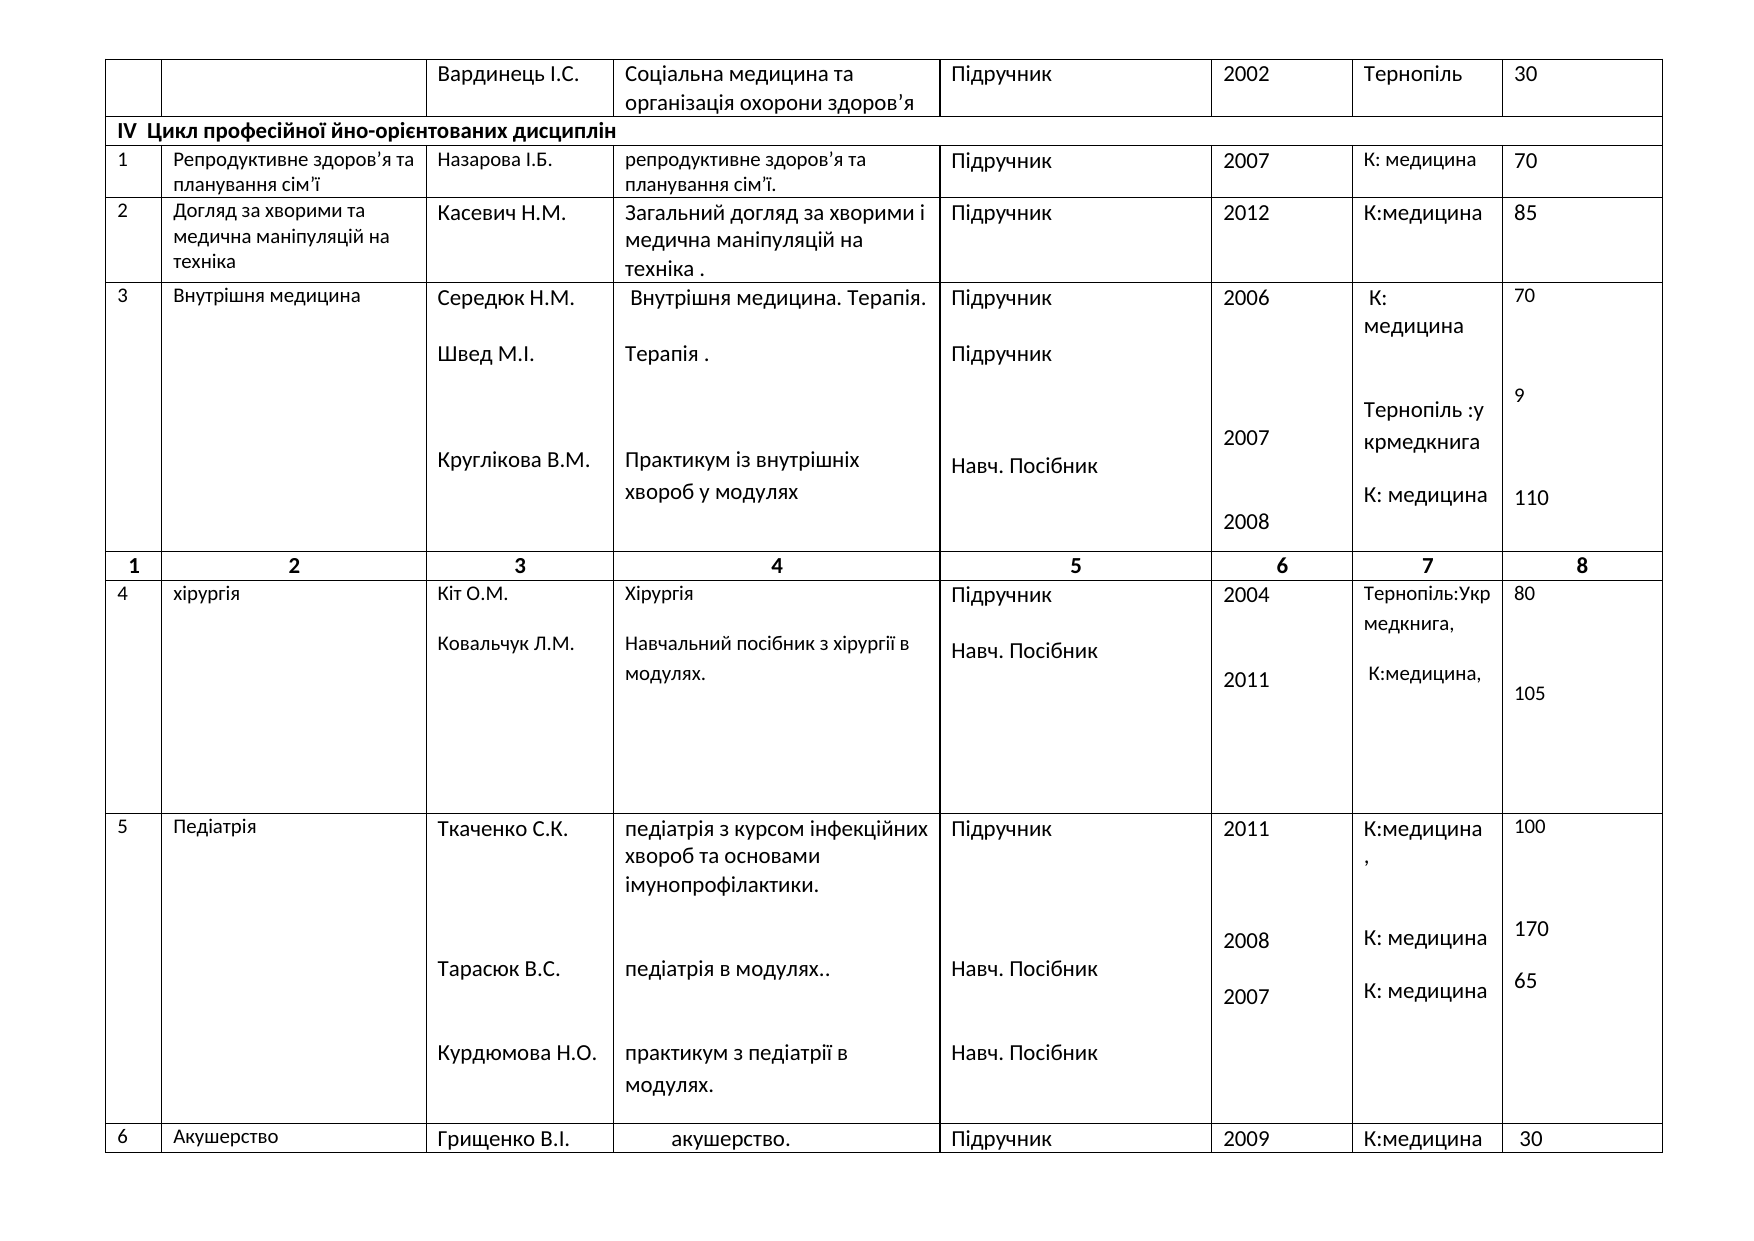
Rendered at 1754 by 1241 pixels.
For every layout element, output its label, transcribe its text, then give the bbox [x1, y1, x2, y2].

table_cell Педіатрія [162, 814, 426, 1123]
table_cell репродуктивне здоров’я та планування сім’ї. [614, 146, 939, 197]
table_cell 2002 2002 [1212, 60, 1352, 116]
table_cell 1 [106, 552, 161, 579]
table_cell Внутрішня медицина [162, 283, 426, 551]
table_cell Внутрішня медицина. Терапія. Терапія . Практикум із внутрішніх хвороб у модулях [614, 283, 939, 551]
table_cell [614, 60, 939, 116]
table_cell Загальний догляд за хворими і медична маніпуляцій на техніка . [614, 198, 939, 282]
table_cell 4 [106, 581, 161, 813]
table_cell Догляд за хворими та медична маніпуляцій на техніка [162, 198, 426, 282]
table_cell Кіт О.М. Ковальчук Л.М. [427, 581, 613, 813]
table_cell 2006 2007 2008 [1212, 283, 1352, 551]
table_cell Тернопіль:Укрмедкнига, К:медицина, [1353, 581, 1502, 813]
table_cell 80 105 [1503, 581, 1662, 813]
table_cell К:медицина [1353, 198, 1502, 282]
table_cell 2004 2011 [1212, 581, 1352, 813]
table_cell 2007 [1212, 146, 1352, 197]
table_cell Підручник Підручник [941, 60, 1211, 116]
table_cell Ткаченко С.К. Тарасюк В.С. Курдюмова Н.О. [427, 814, 613, 1123]
table_cell 6 [106, 1124, 161, 1152]
table_cell Назарова І.Б. [427, 146, 613, 197]
table_cell 2009 2011 2017 [1212, 1124, 1352, 1152]
table_cell Підручник Навч. Посібник Навч. Посібник [941, 814, 1211, 1123]
table_cell 2012 [1212, 198, 1352, 282]
table_cell 8 [1503, 552, 1662, 579]
table_cell 6 [1212, 552, 1352, 579]
table_cell 1 [106, 146, 161, 197]
table_cell 50 30 [1503, 60, 1662, 116]
table_cell К: медицина Тернопіль :укрмедкнига К: медицина [1353, 283, 1502, 551]
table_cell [1353, 60, 1502, 116]
table_cell 15 [106, 60, 161, 116]
table_cell Підручник [941, 146, 1211, 197]
table_cell К:медицина , К: медицина К: медицина [1353, 814, 1502, 1123]
table_cell К: медицина [1353, 146, 1502, 197]
table_cell 2 [106, 198, 161, 282]
table_cell педіатрія з курсом інфекційних хвороб та основами імунопрофілактики. педіатрія в модулях.. практикум з педіатрії в модулях. [614, 814, 939, 1123]
table_cell Репродуктивне здоров’я та планування сім’ї [162, 146, 426, 197]
table_cell Підручник Навч. Посібник [941, 581, 1211, 813]
table_cell 70 [1503, 146, 1662, 197]
table_cell Касевич Н.М. [427, 198, 613, 282]
table_cell 4 [614, 552, 939, 579]
table_cell Хірургія Навчальний посібник з хірургії в модулях. [614, 581, 939, 813]
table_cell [427, 1124, 613, 1152]
table_cell Акушерство [162, 1124, 426, 1152]
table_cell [941, 1124, 1211, 1152]
table_cell 85 [1503, 198, 1662, 282]
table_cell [427, 60, 613, 116]
table_cell 100 170 65 [1503, 814, 1662, 1123]
table_cell 5 [941, 552, 1211, 579]
table_cell 2 [162, 552, 426, 579]
table_cell 3 [427, 552, 613, 579]
table_cell ІV Цикл професійної йно-орієнтованих дисциплін [106, 117, 1662, 145]
table_cell 70 9 110 [1503, 283, 1662, 551]
table_cell 30 40 5 [1503, 1124, 1662, 1152]
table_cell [1353, 1124, 1502, 1152]
table_cell Підручник Підручник Навч. Посібник [941, 283, 1211, 551]
table_cell 5 [106, 814, 161, 1123]
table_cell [614, 1124, 939, 1152]
table_cell 3 [106, 283, 161, 551]
table_cell 2011 2008 2007 [1212, 814, 1352, 1123]
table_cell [162, 60, 426, 116]
table_cell Підручник [941, 198, 1211, 282]
table_cell Середюк Н.М. Швед М.І. Круглікова В.М. [427, 283, 613, 551]
table_cell 7 [1353, 552, 1502, 579]
table_cell хірургія [162, 581, 426, 813]
